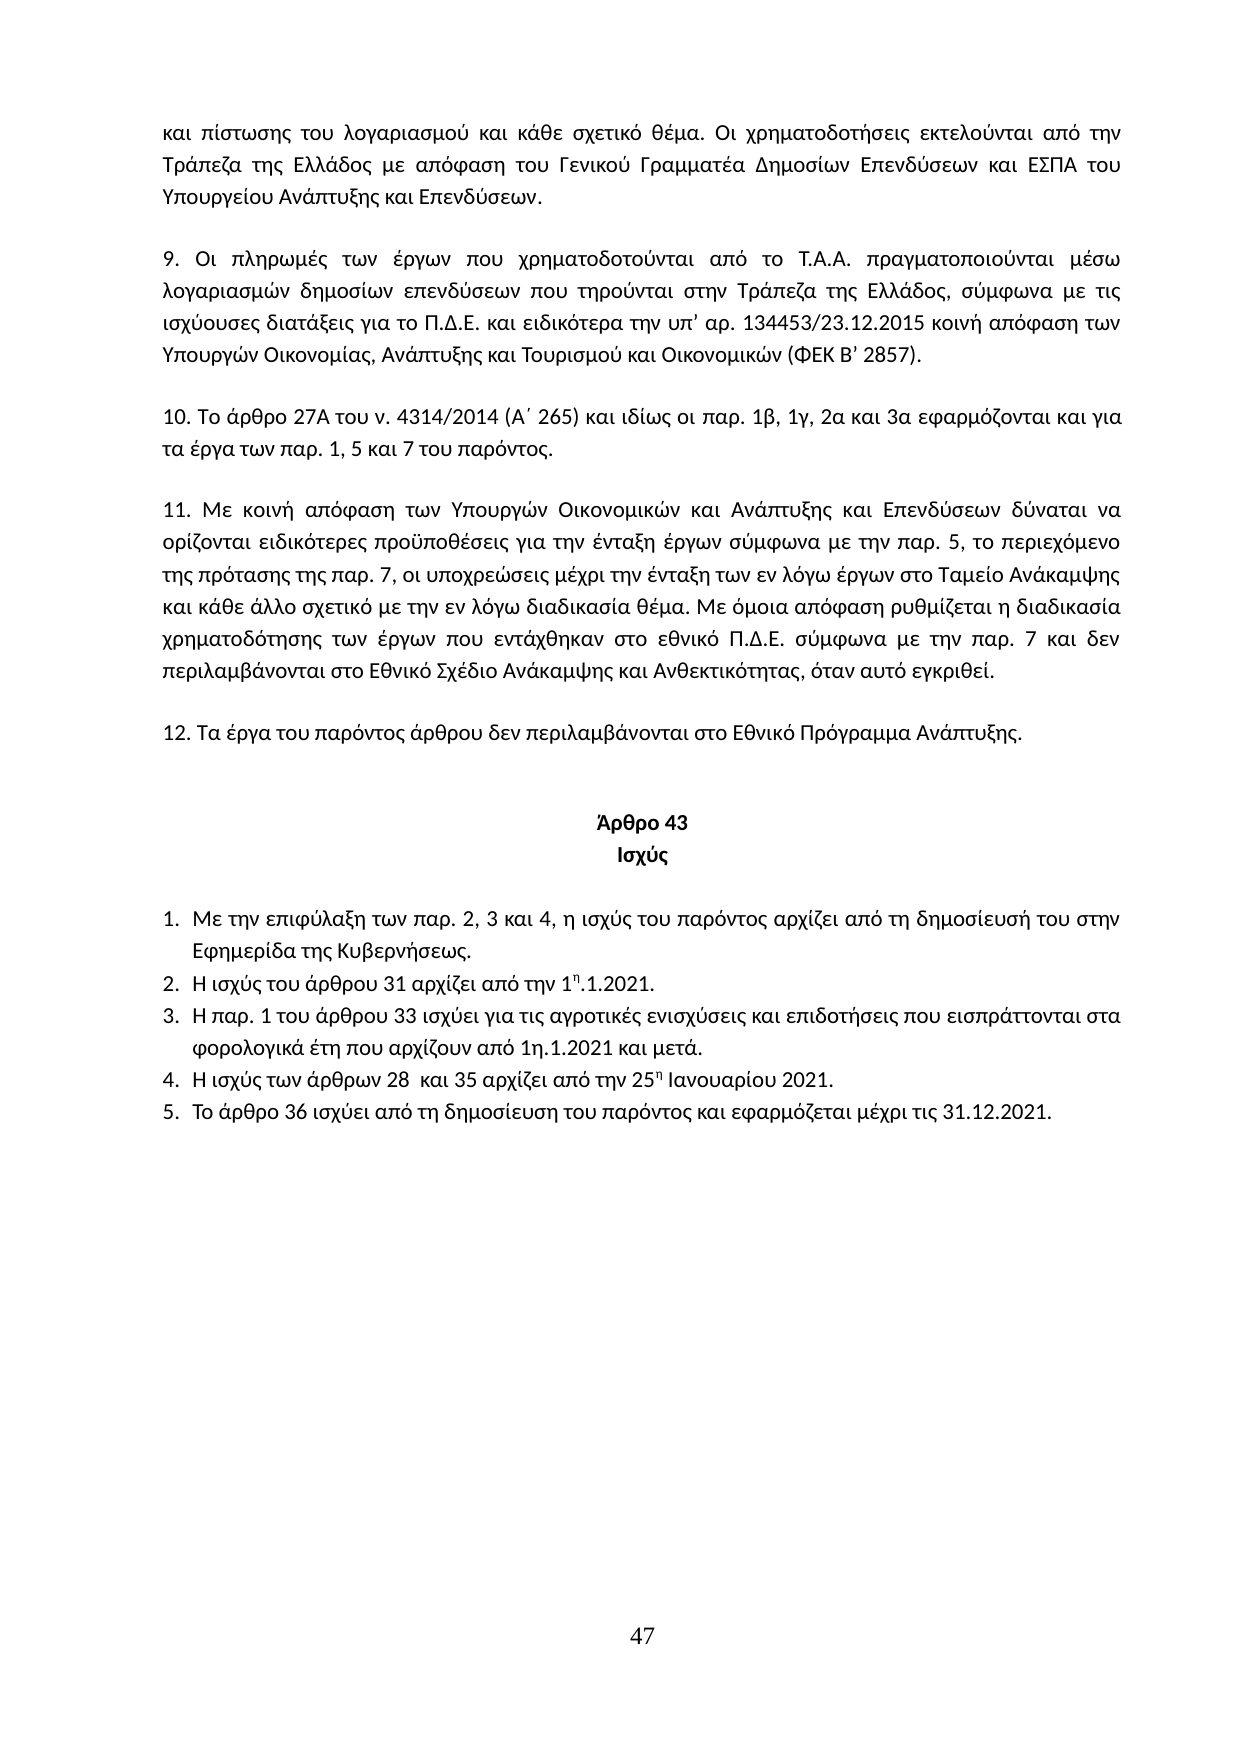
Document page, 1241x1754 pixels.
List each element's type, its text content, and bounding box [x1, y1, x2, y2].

list Με την επιφύλαξη των παρ. 2, 3 και 4, η ισχύς του παρόντος αρχίζει από τη δημοσίευσή του στην Εφημερίδα της Κυβερνήσεως. [162, 904, 1122, 964]
list Το άρθρο 36 ισχύει από τη δημοσίευση του παρόντος και εφαρμόζεται μέχρι τις 31.12.2021. [162, 1097, 1122, 1125]
text 11. Με κοινή απόφαση των Υπουργών Οικονομικών και Ανάπτυξης και Επενδύσεων δύναται να ορίζονται ειδικότερες προϋποθέσεις για την ένταξη έργων σύμφωνα με την παρ. 5, το περιεχόμενο της πρότασης της παρ. 7, οι υποχρεώσεις μέχρι την ένταξη των εν λόγω έργων στο Ταμείο Ανάκαμψης και κάθε άλλο σχετικό με την εν λόγω διαδικασία θέμα. Με όμοια απόφαση ρυθμίζεται η διαδικασία χρηματοδότησης των έργων που εντάχθηκαν στο εθνικό Π.Δ.Ε. σύμφωνα με την παρ. 7 και δεν περιλαμβάνονται στο Εθνικό Σχέδιο Ανάκαμψης και Ανθεκτικότητας, όταν αυτό εγκριθεί. [162, 495, 1122, 684]
list Η παρ. 1 του άρθρου 33 ισχύει για τις αγροτικές ενισχύσεις και επιδοτήσεις που εισπράττονται στα φορολογικά έτη που αρχίζουν από 1η.1.2021 και μετά. [162, 1001, 1122, 1061]
text Ισχύς [162, 840, 1122, 868]
text 9. Οι πληρωμές των έργων που χρηματοδοτούνται από το Τ.Α.Α. πραγματοποιούνται μέσω λογαριασμών δημοσίων επενδύσεων που τηρούνται στην Τράπεζα της Ελλάδος, σύμφωνα με τις ισχύουσες διατάξεις για το Π.Δ.Ε. και ειδικότερα την υπ’ αρ. 134453/23.12.2015 κοινή απόφαση των Υπουργών Οικονομίας, Ανάπτυξης και Τουρισμού και Οικονομικών (ΦΕΚ Β’ 2857). [162, 244, 1122, 368]
text Άρθρο 43 [162, 808, 1122, 836]
list Η ισχύς του άρθρου 31 αρχίζει από την 1η.1.2021. [162, 969, 1122, 997]
list Η ισχύς των άρθρων 28 και 35 αρχίζει από την 25η Ιανουαρίου 2021. [162, 1065, 1122, 1093]
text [162, 118, 1122, 211]
text 10. Το άρθρο 27Α του ν. 4314/2014 (Α΄ 265) και ιδίως οι παρ. 1β, 1γ, 2α και 3α εφαρμόζονται και για τα έργα των παρ. 1, 5 και 7 του παρόντος. [162, 402, 1122, 462]
text 12. Τα έργα του παρόντος άρθρου δεν περιλαμβάνονται στο Εθνικό Πρόγραμμα Ανάπτυξης. [162, 718, 1122, 746]
